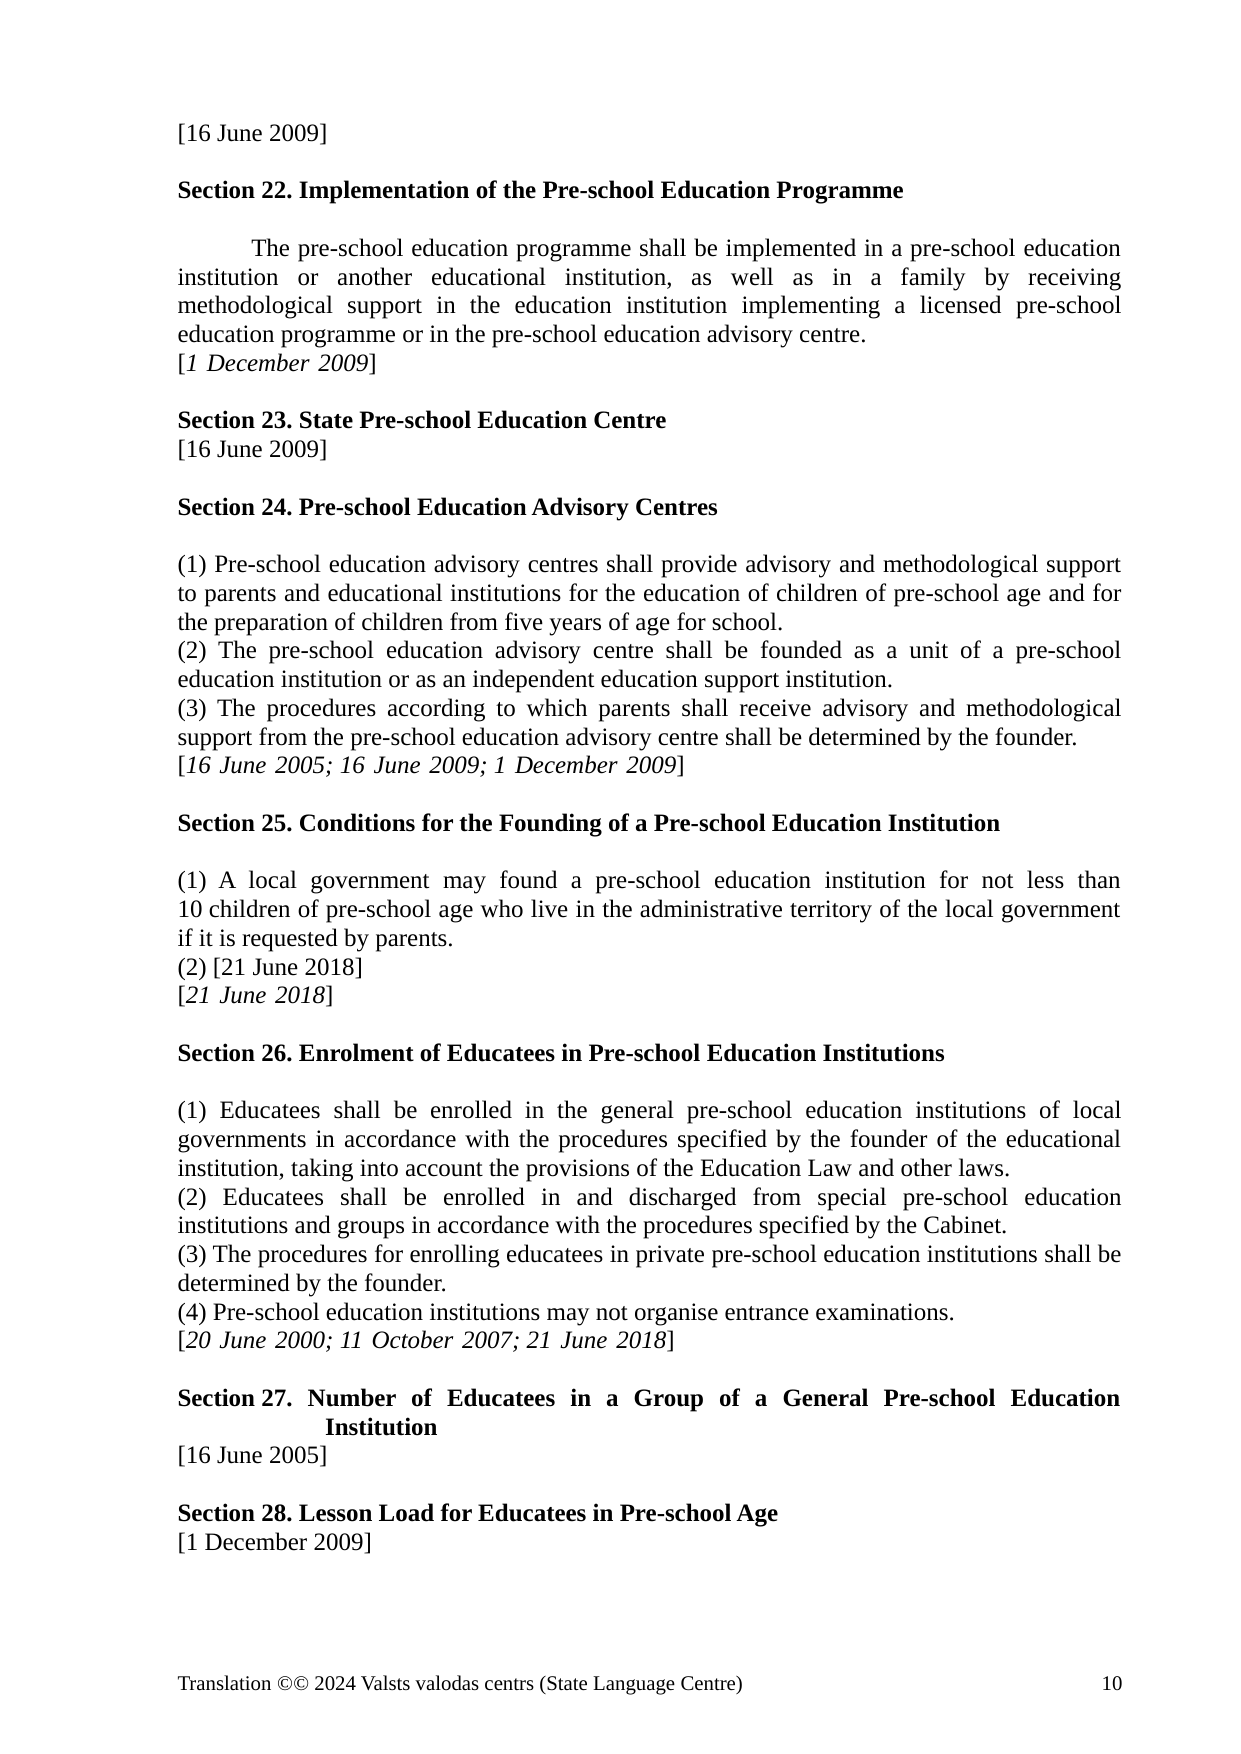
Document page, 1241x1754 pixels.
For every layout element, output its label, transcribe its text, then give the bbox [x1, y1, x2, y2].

text (1) Educatees shall be enrolled in the general pre-school education institutions of local governments in accordance with the procedures specified by the founder of the educational institution, taking into account the provisions of the Education Law and other laws. [177, 1096, 1122, 1182]
text Section 23. State Pre-school Education Centre [177, 406, 1122, 434]
text The pre-school education programme shall be implemented in a pre-school education institution or another educational institution, as well as in a family by receiving methodological support in the education institution implementing a licensed pre-school education programme or in the pre-school education advisory centre. [177, 233, 1122, 348]
text (2) Educatees shall be enrolled in and discharged from special pre-school education institutions and groups in accordance with the procedures specified by the Cabinet. [177, 1182, 1122, 1239]
text (3) The procedures according to which parents shall receive advisory and methodological support from the pre-school education advisory centre shall be determined by the founder. [177, 693, 1122, 751]
text Section 24. Pre-school Education Advisory Centres [177, 492, 1122, 521]
text (1) A local government may found a pre-school education institution for not less than 10 children of pre-school age who live in the administrative territory of the local government if it is requested by parents. [177, 866, 1122, 952]
text [16 June 2009] [177, 434, 1122, 463]
text (2) [21 June 2018] [177, 952, 1122, 981]
text [21 June 2018] [177, 981, 1122, 1009]
text [20 June 2000; 11 October 2007; 21 June 2018] [177, 1326, 1122, 1354]
text Section 27. Number of Educatees in a Group of a General Pre-school Education Institution [177, 1383, 1122, 1441]
text [16 June 2009] [177, 118, 1122, 147]
text Section 25. Conditions for the Founding of a Pre-school Education Institution [177, 808, 1122, 837]
text [16 June 2005; 16 June 2009; 1 December 2009] [177, 751, 1122, 779]
text (4) Pre-school education institutions may not organise entrance examinations. [177, 1297, 1122, 1326]
text [16 June 2005] [177, 1441, 1122, 1469]
text (3) The procedures for enrolling educatees in private pre-school education institutions shall be determined by the founder. [177, 1239, 1122, 1297]
text (1) Pre-school education advisory centres shall provide advisory and methodological support to parents and educational institutions for the education of children of pre-school age and for the preparation of children from five years of age for school. [177, 549, 1122, 636]
text [1 December 2009] [177, 1527, 1122, 1556]
text Section 28. Lesson Load for Educatees in Pre-school Age [177, 1498, 1122, 1527]
text [1 December 2009] [177, 348, 1122, 377]
text Section 22. Implementation of the Pre-school Education Programme [177, 176, 1122, 204]
text (2) The pre-school education advisory centre shall be founded as a unit of a pre-school education institution or as an independent education support institution. [177, 636, 1122, 693]
text Section 26. Enrolment of Educatees in Pre-school Education Institutions [177, 1038, 1122, 1067]
